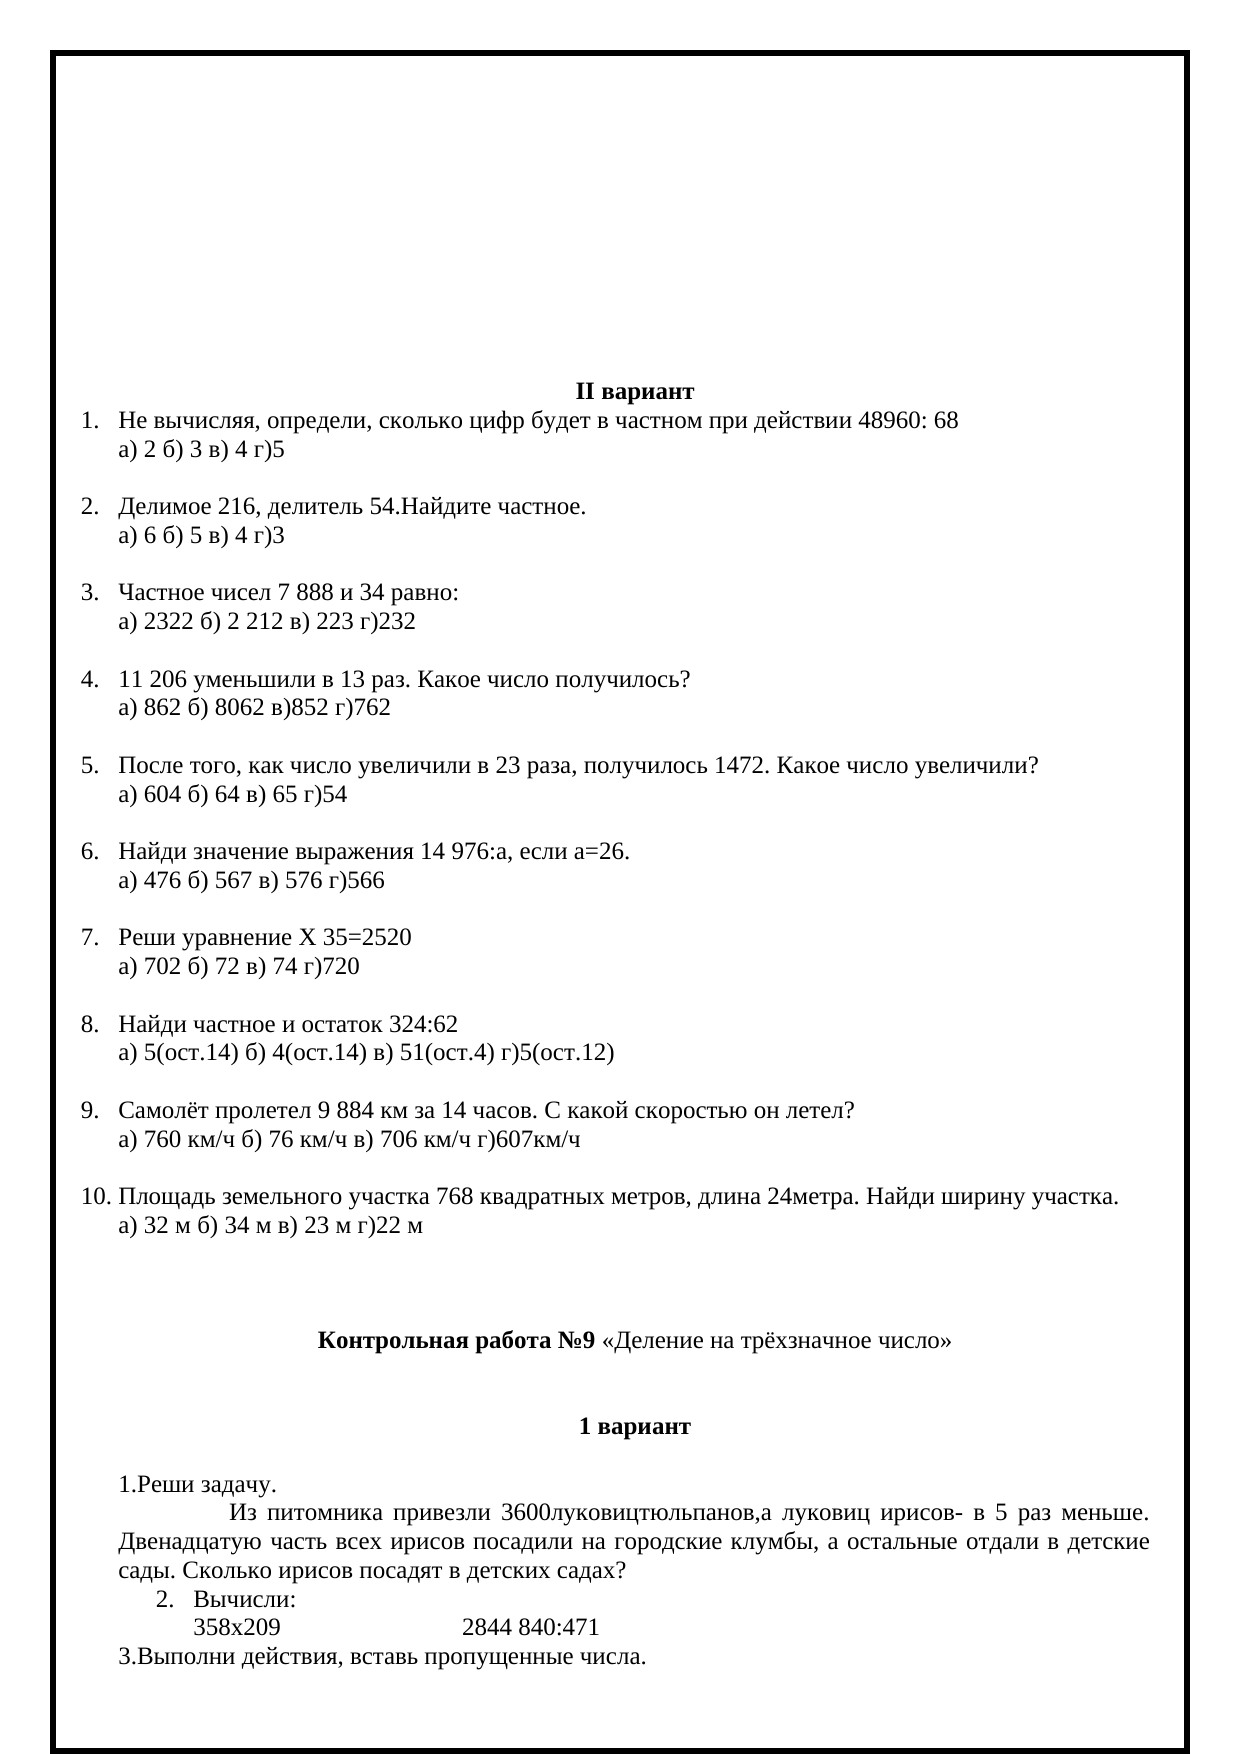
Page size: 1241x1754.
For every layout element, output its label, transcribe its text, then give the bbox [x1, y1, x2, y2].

text а) 5(ост.14) б) 4(ост.14) в) 51(ост.4) г)5(ост.12) [118, 1037, 1152, 1066]
text Из питомника привезли 3600луковицтюльпанов,а луковиц ирисов- в 5 раз меньше. Двенадцатую часть всех ирисов посадили на городские клумбы, а остальные отдали в детские сады. Сколько ирисов посадят в детских садах? [118, 1497, 1152, 1584]
text а) 476 б) 567 в) 576 г)566 [118, 865, 1152, 894]
text а) 760 км/ч б) 76 км/ч в) 706 км/ч г)607км/ч [118, 1124, 1152, 1152]
list Не вычисляя, определи, сколько цифр будет в частном при действии 48960: 68 [81, 405, 1152, 434]
text а) 702 б) 72 в) 74 г)720 [118, 951, 1152, 980]
list Делимое 216, делитель 54.Найдите частное. [81, 491, 1152, 520]
text а) 2 б) 3 в) 4 г)5 [118, 434, 1152, 462]
list Найди значение выражения 14 976:а, если а=26. [81, 836, 1152, 865]
list Самолёт пролетел 9 884 км за 14 часов. С какой скоростью он летел? [81, 1095, 1152, 1124]
text 1.Реши задачу. [118, 1469, 1152, 1497]
list Найди частное и остаток 324:62 [81, 1009, 1152, 1037]
text 3.Выполни действия, вставь пропущенные числа. [118, 1641, 1152, 1670]
text 358х209 2844 840:471 [193, 1612, 1152, 1641]
text а) 862 б) 8062 в)852 г)762 [118, 692, 1152, 721]
text II вариант [118, 376, 1152, 405]
list После того, как число увеличили в 23 раза, получилось 1472. Какое число увеличили? [81, 750, 1152, 779]
text 1 вариант [118, 1411, 1152, 1440]
text а) 604 б) 64 в) 65 г)54 [118, 779, 1152, 807]
text а) 6 б) 5 в) 4 г)3 [118, 520, 1152, 549]
text а) 2322 б) 2 212 в) 223 г)232 [118, 606, 1152, 635]
list Частное чисел 7 888 и 34 равно: [81, 577, 1152, 606]
text Контрольная работа №9 «Деление на трёхзначное число» [118, 1325, 1152, 1354]
list Площадь земельного участка 768 квадратных метров, длина 24метра. Найди ширину участка. [81, 1181, 1152, 1210]
list Вычисли: [156, 1584, 1152, 1612]
list Реши уравнение Х 35=2520 [81, 922, 1152, 951]
list 11 206 уменьшили в 13 раз. Какое число получилось? [81, 664, 1152, 692]
text а) 32 м б) 34 м в) 23 м г)22 м [118, 1210, 1152, 1239]
